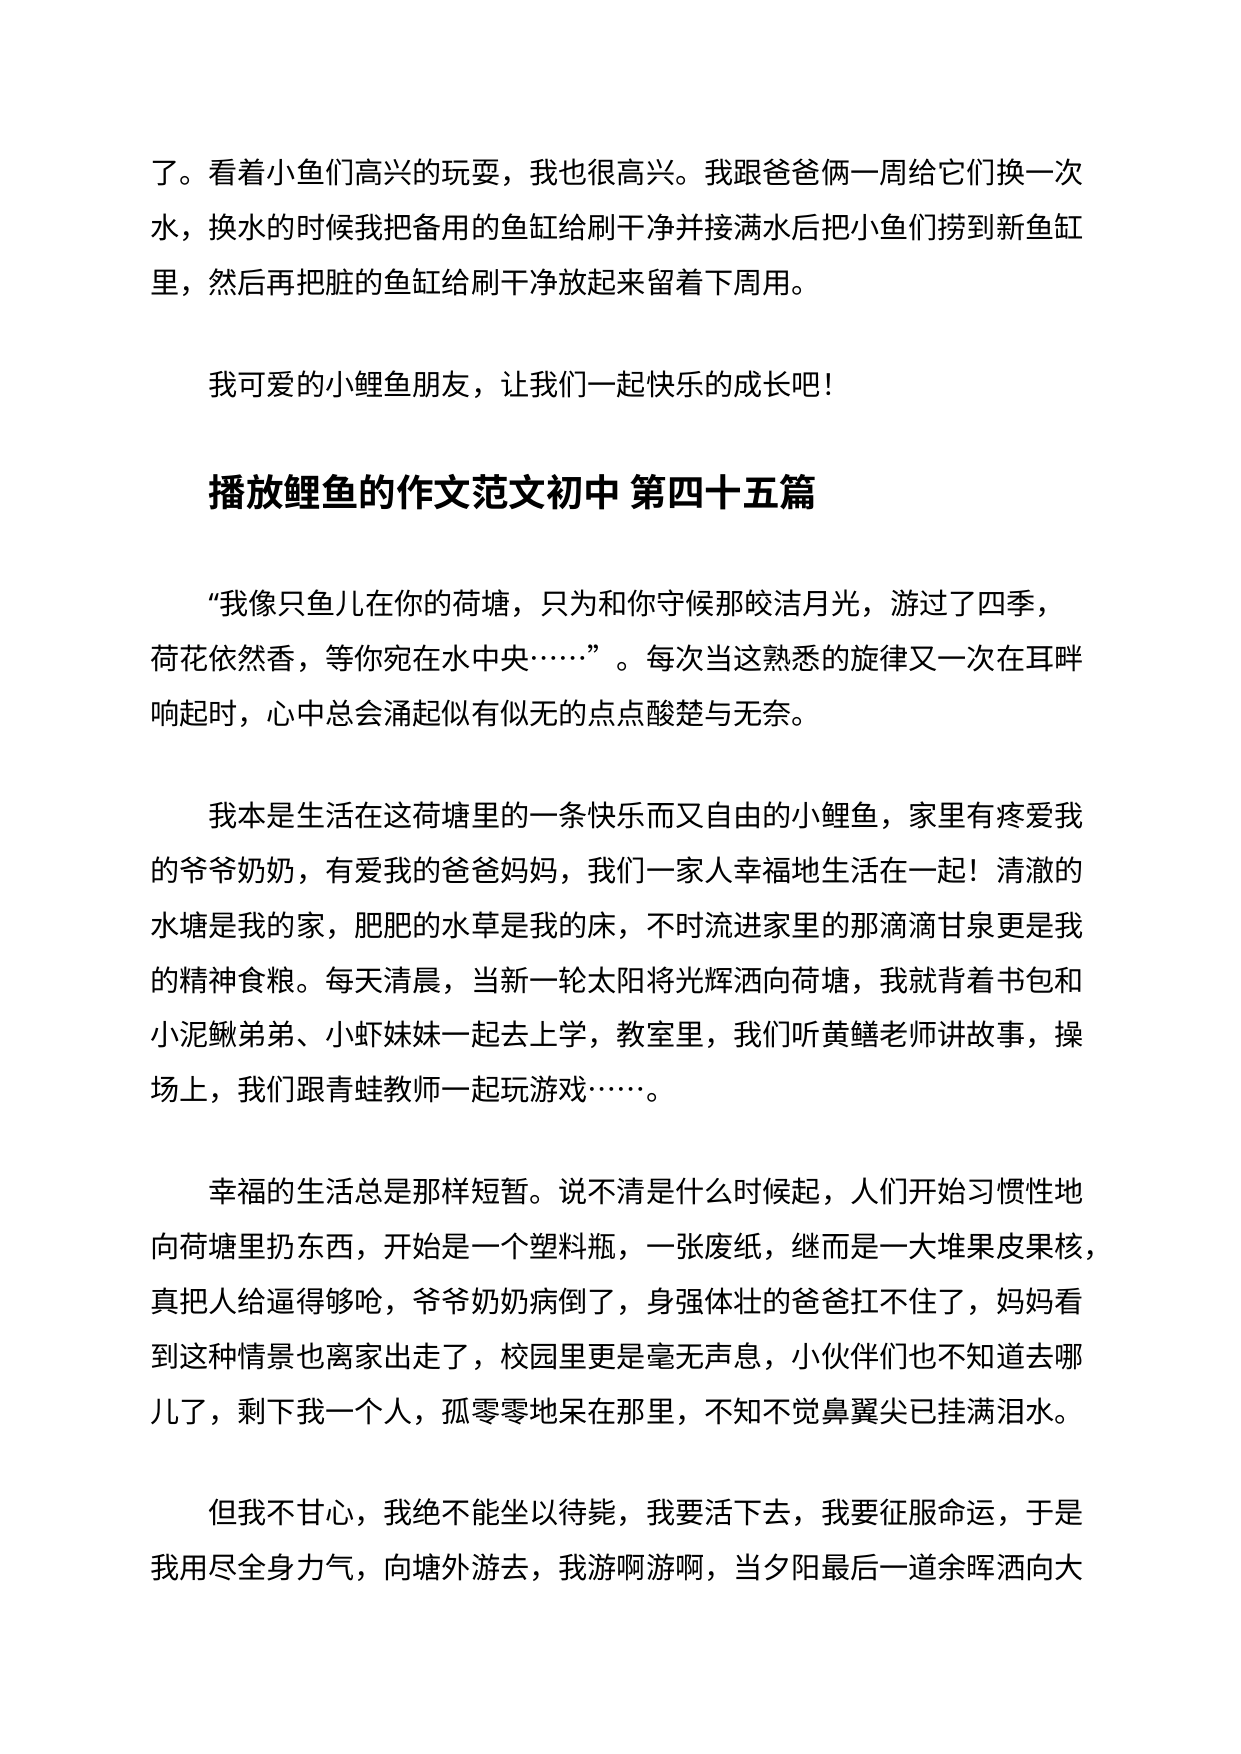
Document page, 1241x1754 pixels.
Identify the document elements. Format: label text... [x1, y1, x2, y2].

text 我可爱的小鲤鱼朋友，让我们一起快乐的成长吧！ [150, 362, 1090, 404]
text “我像只鱼儿在你的荷塘，只为和你守候那皎洁月光，游过了四季，荷花依然香，等你宛在水中央……”。每次当这熟悉的旋律又一次在耳畔响起时，心中总会涌起似有似无的点点酸楚与无奈。 [150, 581, 1090, 733]
text 幸福的生活总是那样短暂。说不清是什么时候起，人们开始习惯性地向荷塘里扔东西，开始是一个塑料瓶，一张废纸，继而是一大堆果皮果核，真把人给逼得够呛，爷爷奶奶病倒了，身强体壮的爸爸扛不住了，妈妈看到这种情景也离家出走了，校园里更是毫无声息，小伙伴们也不知道去哪儿了，剩下我一个人，孤零零地呆在那里，不知不觉鼻翼尖已挂满泪水。 [150, 1169, 1090, 1431]
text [150, 150, 1090, 302]
text 播放鲤鱼的作文范文初中 第四十五篇 [150, 463, 1090, 518]
text 我本是生活在这荷塘里的一条快乐而又自由的小鲤鱼，家里有疼爱我的爷爷奶奶，有爱我的爸爸妈妈，我们一家人幸福地生活在一起！清澈的水塘是我的家，肥肥的水草是我的床，不时流进家里的那滴滴甘泉更是我的精神食粮。每天清晨，当新一轮太阳将光辉洒向荷塘，我就背着书包和小泥鳅弟弟、小虾妹妹一起去上学，教室里，我们听黄鳝老师讲故事，操场上，我们跟青蛙教师一起玩游戏……。 [150, 792, 1090, 1109]
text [150, 1490, 1090, 1587]
